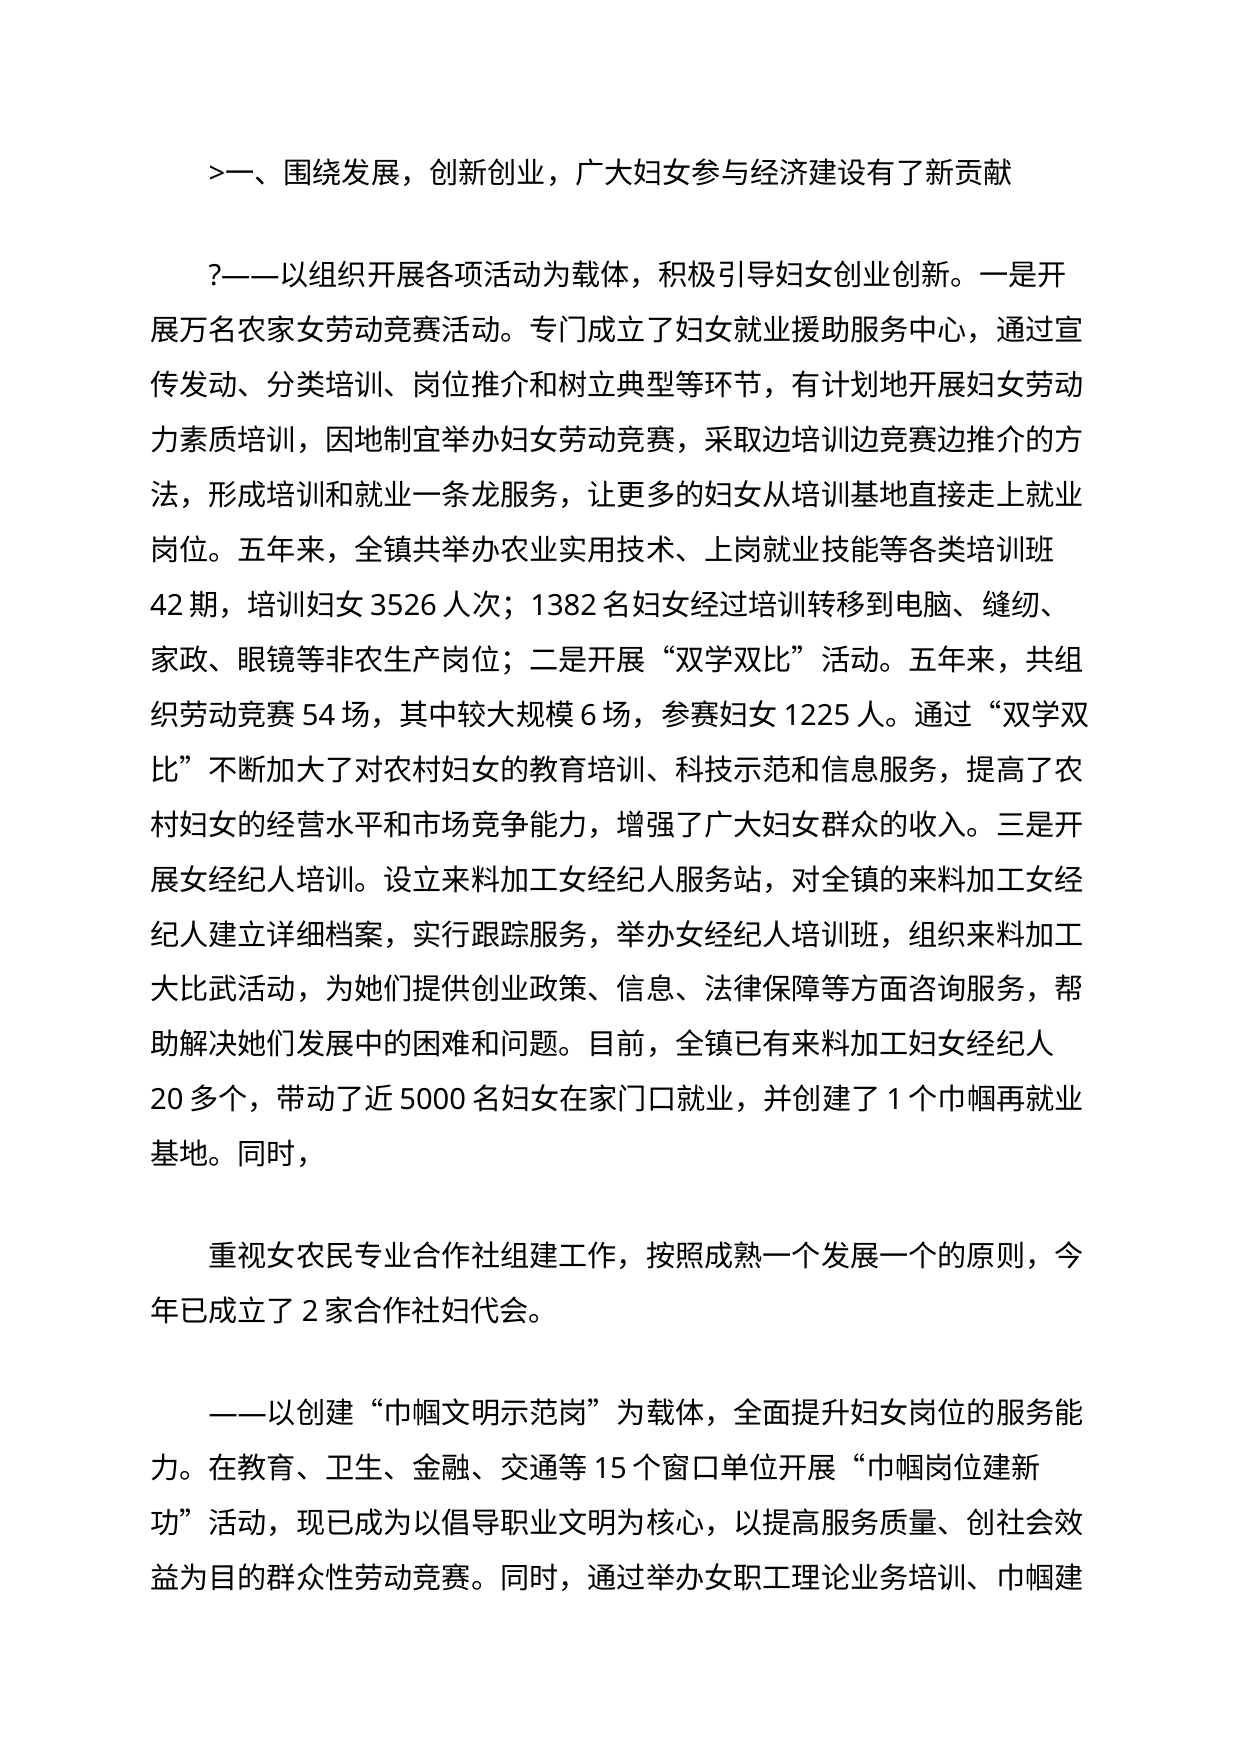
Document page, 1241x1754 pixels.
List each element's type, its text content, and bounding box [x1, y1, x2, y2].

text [150, 1389, 1090, 1597]
text >一、围绕发展，创新创业，广大妇女参与经济建设有了新贡献 [150, 150, 1090, 192]
text 重视女农民专业合作社组建工作，按照成熟一个发展一个的原则，今年已成立了2家合作社妇代会。 [150, 1232, 1090, 1330]
text ?——以组织开展各项活动为载体，积极引导妇女创业创新。一是开展万名农家女劳动竞赛活动。专门成立了妇女就业援助服务中心，通过宣传发动、分类培训、岗位推介和树立典型等环节，有计划地开展妇女劳动力素质培训，因地制宜举办妇女劳动竞赛，采取边培训边竞赛边推介的方法，形成培训和就业一条龙服务，让更多的妇女从培训基地直接走上就业岗位。五年来，全镇共举办农业实用技术、上岗就业技能等各类培训班42期，培训妇女3526人次；1382名妇女经过培训转移到电脑、缝纫、家政、眼镜等非农生产岗位；二是开展“双学双比”活动。五年来，共组织劳动竞赛54场，其中较大规模6场，参赛妇女1225人。通过“双学双比”不断加大了对农村妇女的教育培训、科技示范和信息服务，提高了农村妇女的经营水平和市场竞争能力，增强了广大妇女群众的收入。三是开展女经纪人培训。设立来料加工女经纪人服务站，对全镇的来料加工女经纪人建立详细档案，实行跟踪服务，举办女经纪人培训班，组织来料加工大比武活动，为她们提供创业政策、信息、法律保障等方面咨询服务，帮助解决她们发展中的困难和问题。目前，全镇已有来料加工妇女经纪人20多个，带动了近5000名妇女在家门口就业，并创建了1个巾帼再就业基地。同时， [150, 252, 1090, 1173]
